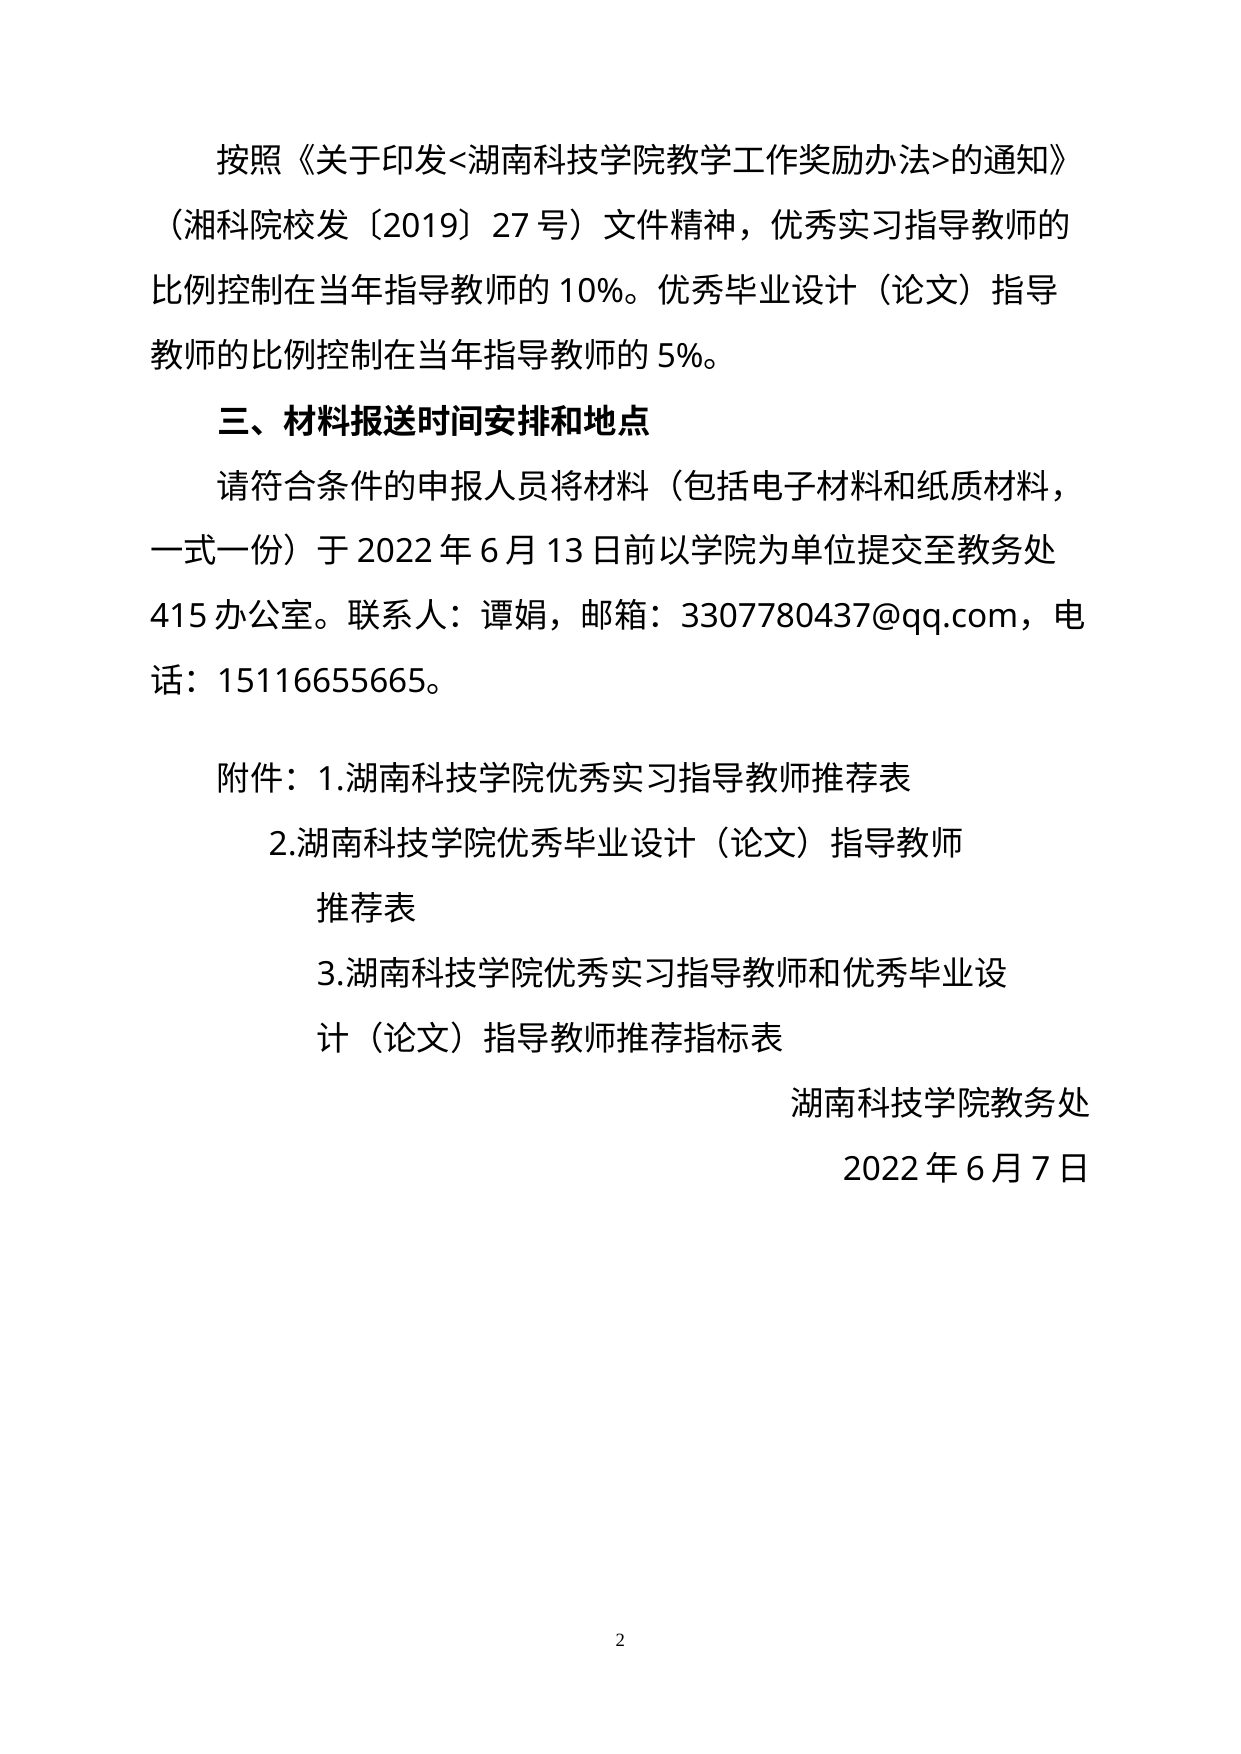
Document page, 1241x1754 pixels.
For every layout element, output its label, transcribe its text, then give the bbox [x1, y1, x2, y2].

text 请符合条件的申报人员将材料（包括电子材料和纸质材料，一式一份）于2022年6月13日前以学院为单位提交至教务处415办公室。联系人：谭娟，邮箱：3307780437@qq.com，电话：15116655665。 [150, 451, 1090, 711]
text 计（论文）指导教师推荐指标表 [150, 1003, 1090, 1068]
text 2022年6月7日 [150, 1133, 1090, 1198]
text 3.湖南科技学院优秀实习指导教师和优秀毕业设 [150, 938, 1090, 1003]
text 2.湖南科技学院优秀毕业设计（论文）指导教师 [150, 808, 1090, 873]
text 附件：1.湖南科技学院优秀实习指导教师推荐表 [150, 743, 1090, 808]
text 按照《关于印发<湖南科技学院教学工作奖励办法>的通知》（湘科院校发〔2019〕27号）文件精神，优秀实习指导教师的比例控制在当年指导教师的10%。优秀毕业设计（论文）指导教师的比例控制在当年指导教师的5%。 [150, 126, 1090, 386]
text 三、材料报送时间安排和地点 [150, 386, 1090, 451]
text 湖南科技学院教务处 [150, 1068, 1090, 1133]
text 推荐表 [150, 873, 1090, 938]
